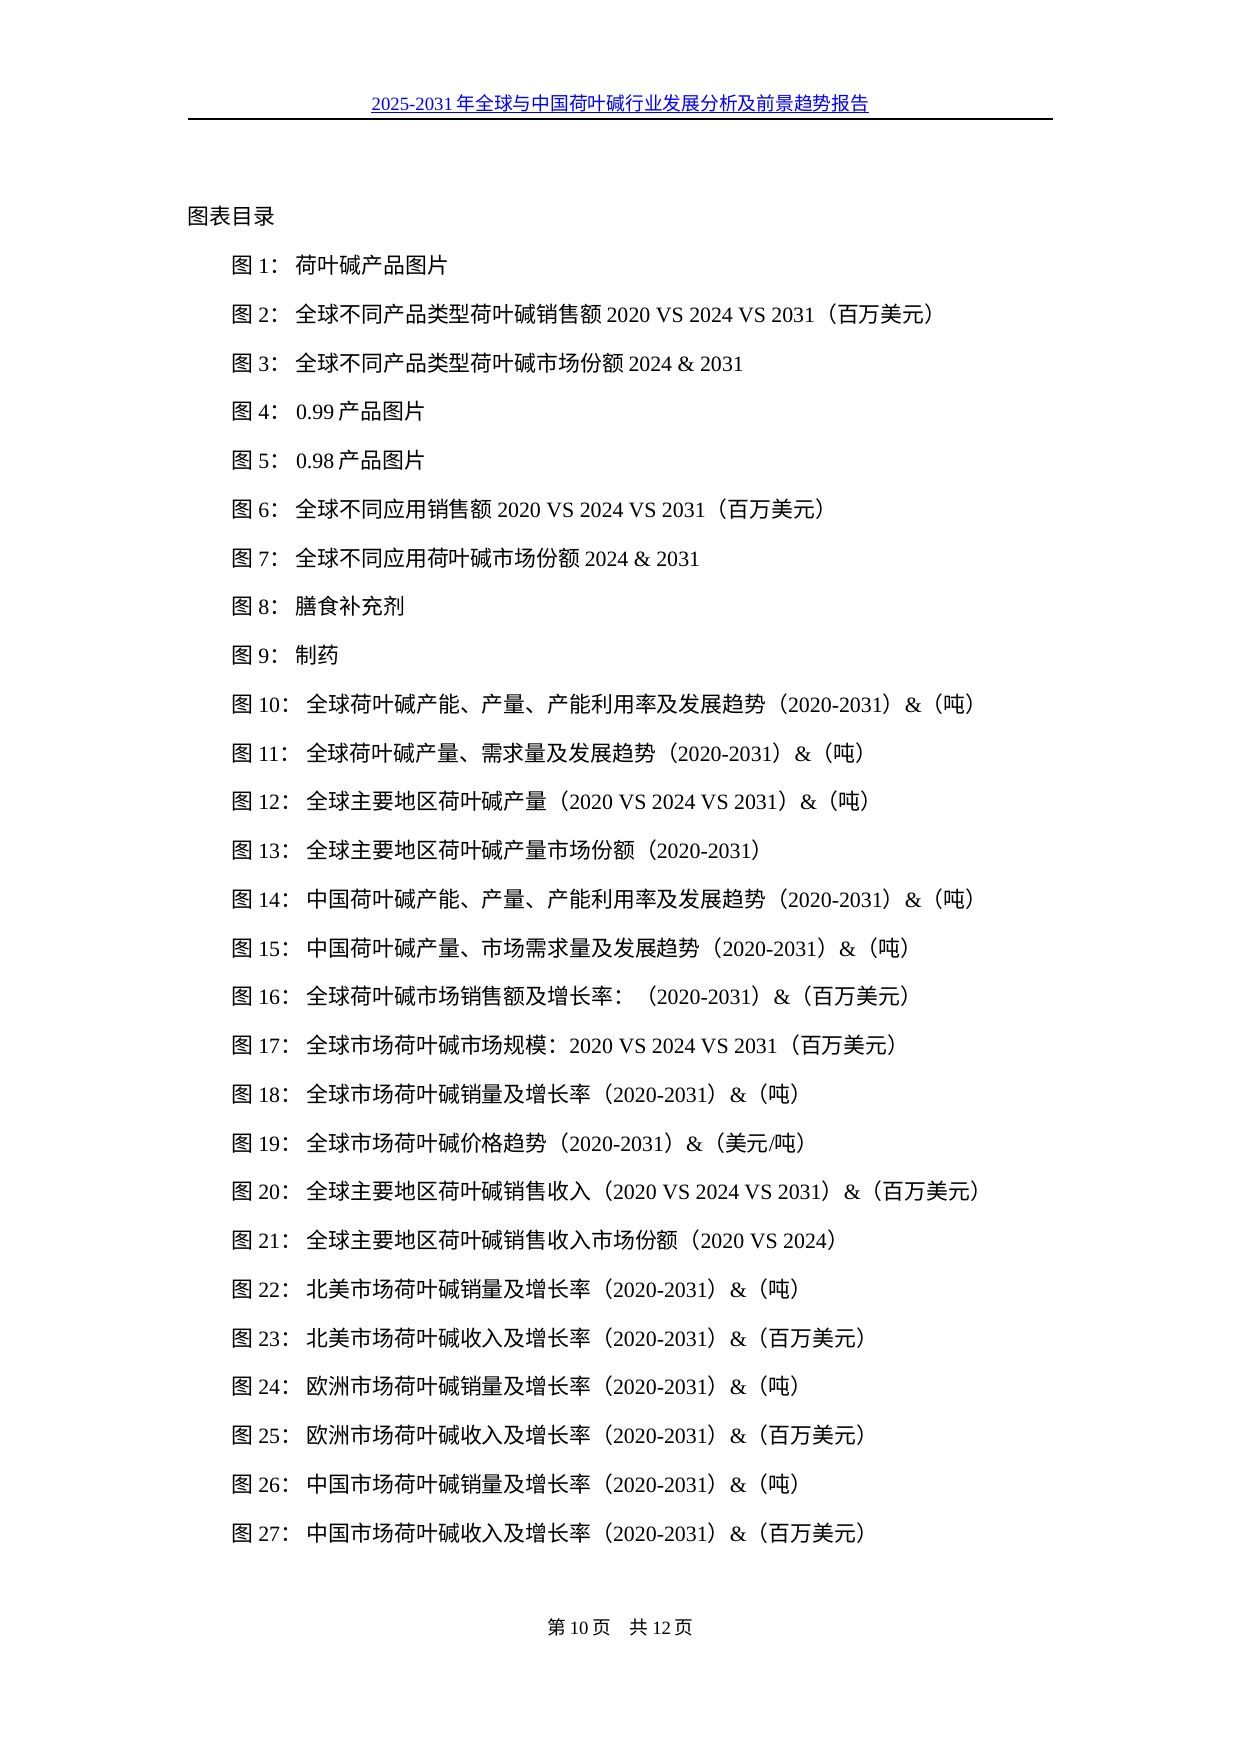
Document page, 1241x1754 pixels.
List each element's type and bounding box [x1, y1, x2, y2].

text [187, 150, 1053, 1548]
